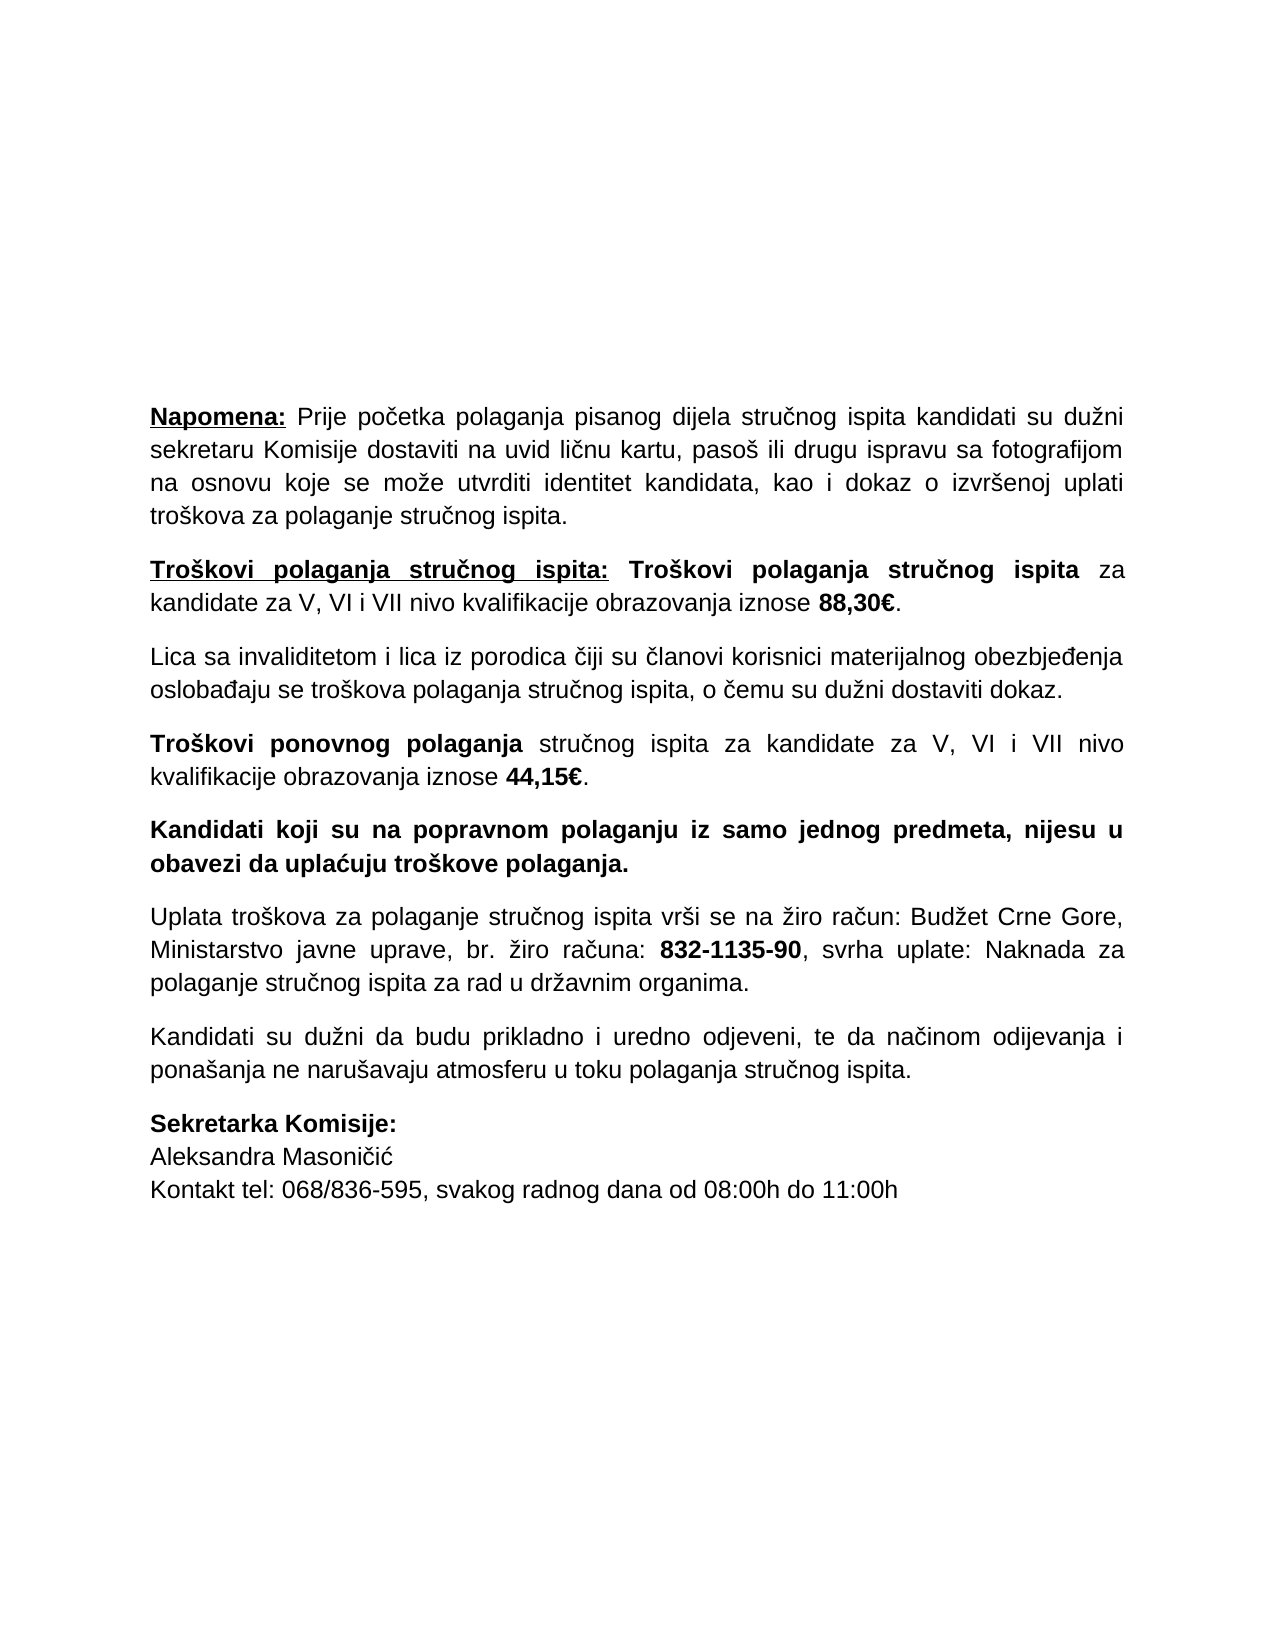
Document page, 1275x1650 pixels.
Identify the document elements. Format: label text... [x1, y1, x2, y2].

text Aleksandra Masoničić [150, 1142, 1125, 1171]
text Napomena: Prije početka polaganja pisanog dijela stručnog ispita kandidati su dužni sekretaru Komisije dostaviti na uvid ličnu kartu, pasoš ili drugu ispravu sa fotografijom na osnovu koje se može utvrditi identitet kandidata, kao i dokaz o izvršenoj uplati troškova za polaganje stručnog ispita. [150, 402, 1125, 530]
text Troškovi ponovnog polaganja stručnog ispita za kandidate za V, VI i VII nivo kvalifikacije obrazovanja iznose 44,15€. [150, 729, 1125, 790]
text Sekretarka Komisije: [150, 1109, 1125, 1138]
text Kontakt tel: 068/836-595, svakog radnog dana od 08:00h do 11:00h [150, 1175, 1125, 1204]
text Troškovi polaganja stručnog ispita: Troškovi polaganja stručnog ispita za kandidate za V, VI i VII nivo kvalifikacije obrazovanja iznose 88,30€. [150, 555, 1125, 617]
text Kandidati su dužni da budu prikladno i uredno odjeveni, te da načinom odijevanja i ponašanja ne narušavaju atmosferu u toku polaganja stručnog ispita. [150, 1022, 1125, 1084]
text Kandidati koji su na popravnom polaganju iz samo jednog predmeta, nijesu u obavezi da uplaćuju troškove polaganja. [150, 816, 1125, 877]
text Uplata troškova za polaganje stručnog ispita vrši se na žiro račun: Budžet Crne Gore, Ministarstvo javne uprave, br. žiro računa: 832-1135-90, svrha uplate: Naknada za polaganje stručnog ispita za rad u državnim organima. [150, 902, 1125, 997]
text Lica sa invaliditetom i lica iz porodica čiji su članovi korisnici materijalnog obezbjeđenja oslobađaju se troškova polaganja stručnog ispita, o čemu su dužni dostaviti dokaz. [150, 642, 1125, 703]
